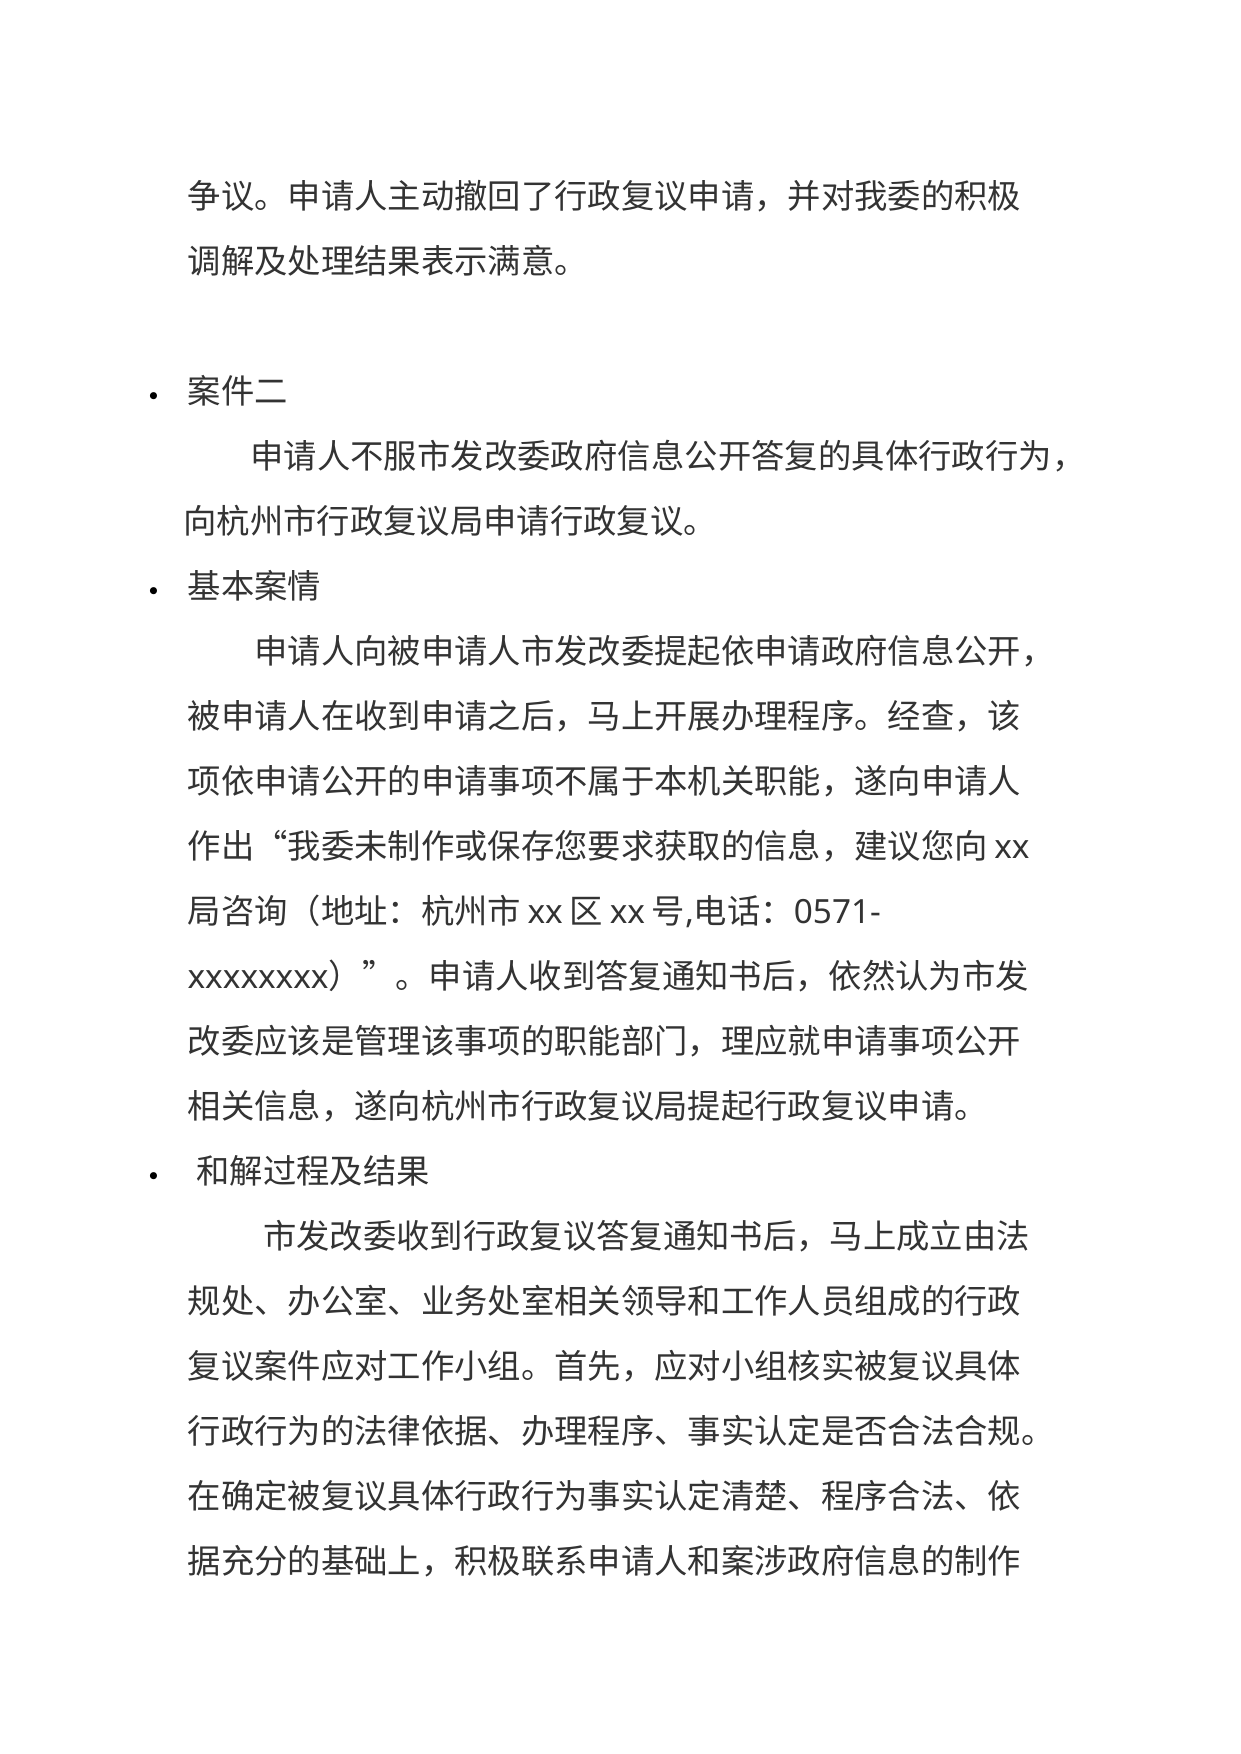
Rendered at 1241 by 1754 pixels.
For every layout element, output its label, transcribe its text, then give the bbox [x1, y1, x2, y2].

list 和解过程及结果 [150, 1137, 1053, 1202]
list 基本案情 [150, 552, 1053, 617]
list 案件二 [150, 357, 1053, 422]
text 申请人不服市发改委政府信息公开答复的具体行政行为，向杭州市行政复议局申请行政复议。 [183, 422, 1053, 552]
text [187, 1202, 1053, 1592]
text 申请人向被申请人市发改委提起依申请政府信息公开，被申请人在收到申请之后，马上开展办理程序。经查，该项依申请公开的申请事项不属于本机关职能，遂向申请人作出“我委未制作或保存您要求获取的信息，建议您向xx局咨询（地址：杭州市xx区xx号,电话：0571-xxxxxxxx）”。申请人收到答复通知书后，依然认为市发改委应该是管理该事项的职能部门，理应就申请事项公开相关信息，遂向杭州市行政复议局提起行政复议申请。 [187, 617, 1053, 1137]
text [187, 162, 1053, 292]
